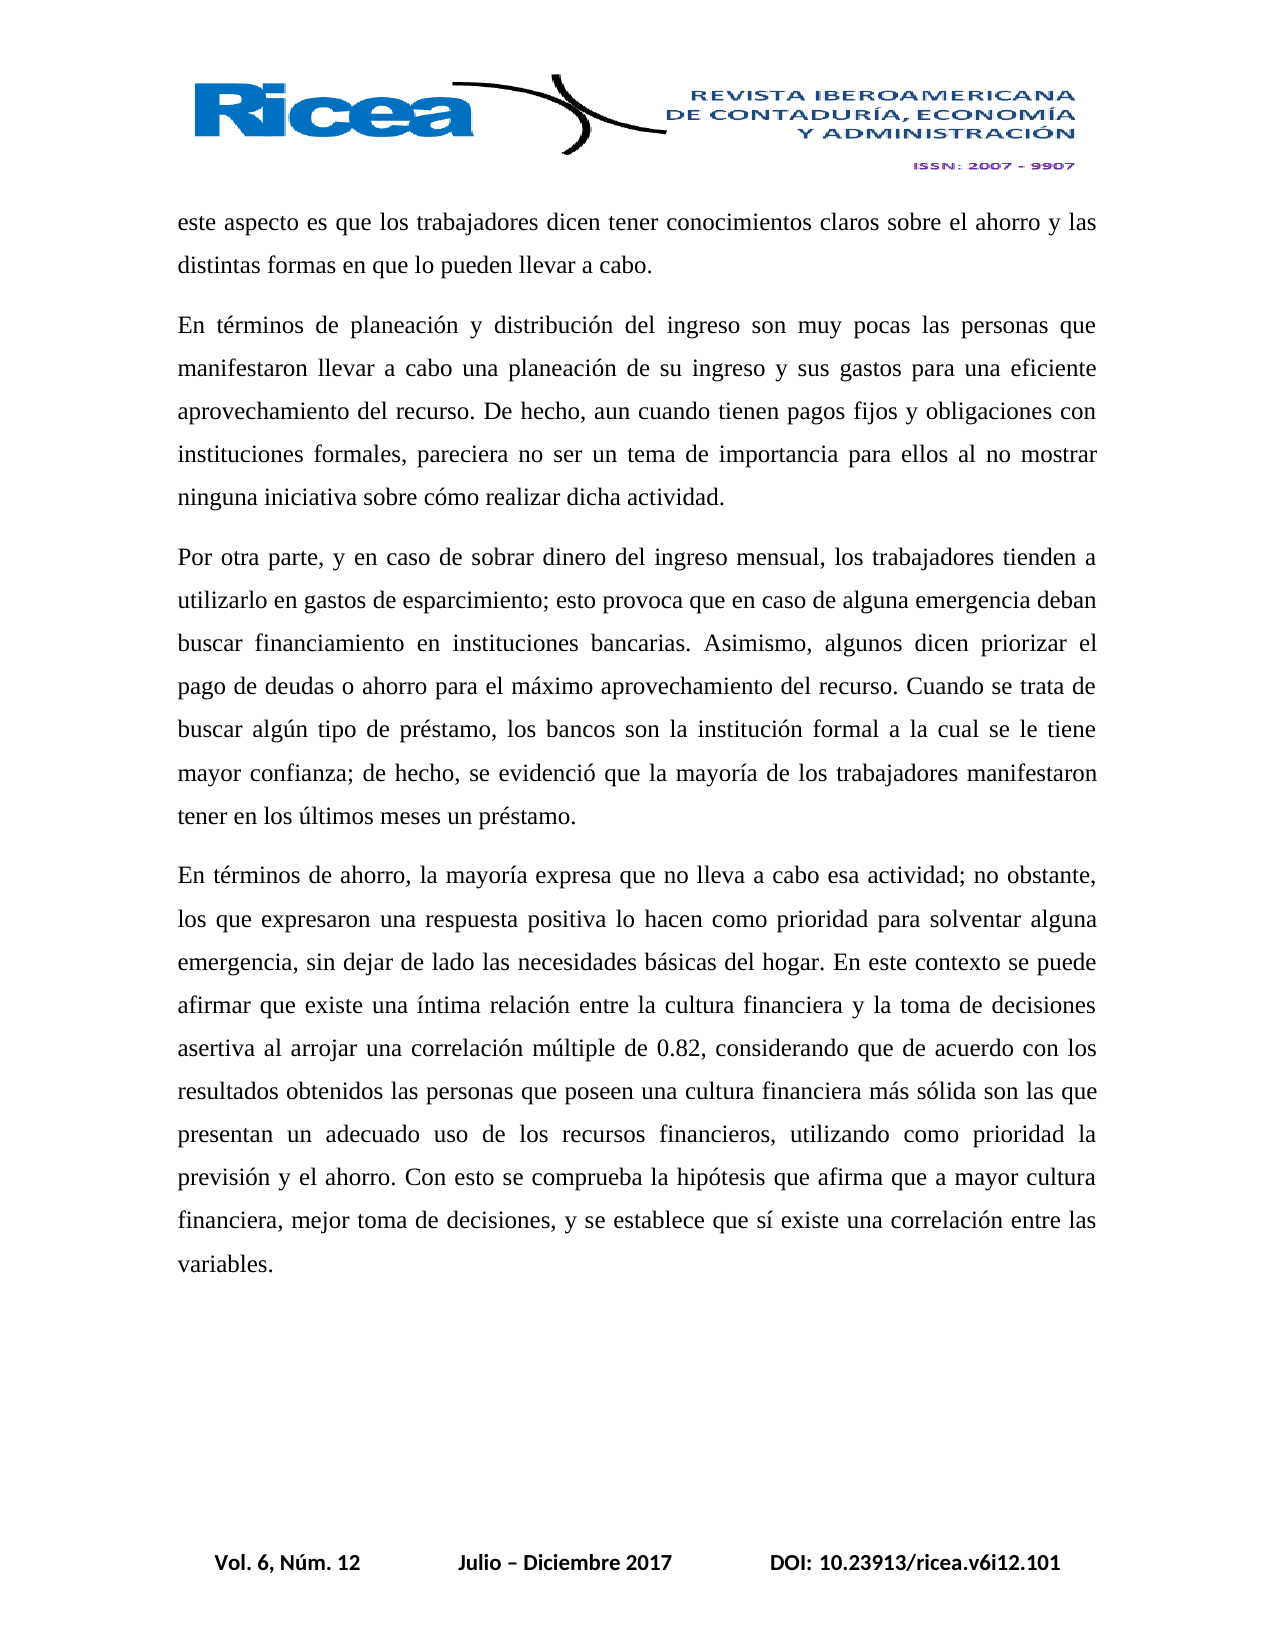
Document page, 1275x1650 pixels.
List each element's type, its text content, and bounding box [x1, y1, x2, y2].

picture [194, 73, 1081, 173]
text Por otra parte, y en caso de sobrar dinero del ingreso mensual, los trabajadores tienden a utilizarlo en gastos de esparcimiento; esto provoca que en caso de alguna emergencia deban buscar financiamiento en instituciones bancarias. Asimismo, algunos dicen priorizar el pago de deudas o ahorro para el máximo aprovechamiento del recurso. Cuando se trata de buscar algún tipo de préstamo, los bancos son la institución formal a la cual se le tiene mayor confianza; de hecho, se evidenció que la mayoría de los trabajadores manifestaron tener en los últimos meses un préstamo. [177, 542, 1098, 829]
text En términos de ahorro, la mayoría expresa que no lleva a cabo esa actividad; no obstante, los que expresaron una respuesta positiva lo hacen como prioridad para solventar alguna emergencia, sin dejar de lado las necesidades básicas del hogar. En este contexto se puede afirmar que existe una íntima relación entre la cultura financiera y la toma de decisiones asertiva al arrojar una correlación múltiple de 0.82, considerando que de acuerdo con los resultados obtenidos las personas que poseen una cultura financiera más sólida son las que presentan un adecuado uso de los recursos financieros, utilizando como prioridad la previsión y el ahorro. Con esto se comprueba la hipótesis que afirma que a mayor cultura financiera, mejor toma de decisiones, y se establece que sí existe una correlación entre las variables. [177, 861, 1098, 1277]
text En términos de planeación y distribución del ingreso son muy pocas las personas que manifestaron llevar a cabo una planeación de su ingreso y sus gastos para una eficiente aprovechamiento del recurso. De hecho, aun cuando tienen pagos fijos y obligaciones con instituciones formales, pareciera no ser un tema de importancia para ellos al no mostrar ninguna iniciativa sobre cómo realizar dicha actividad. [177, 310, 1098, 511]
